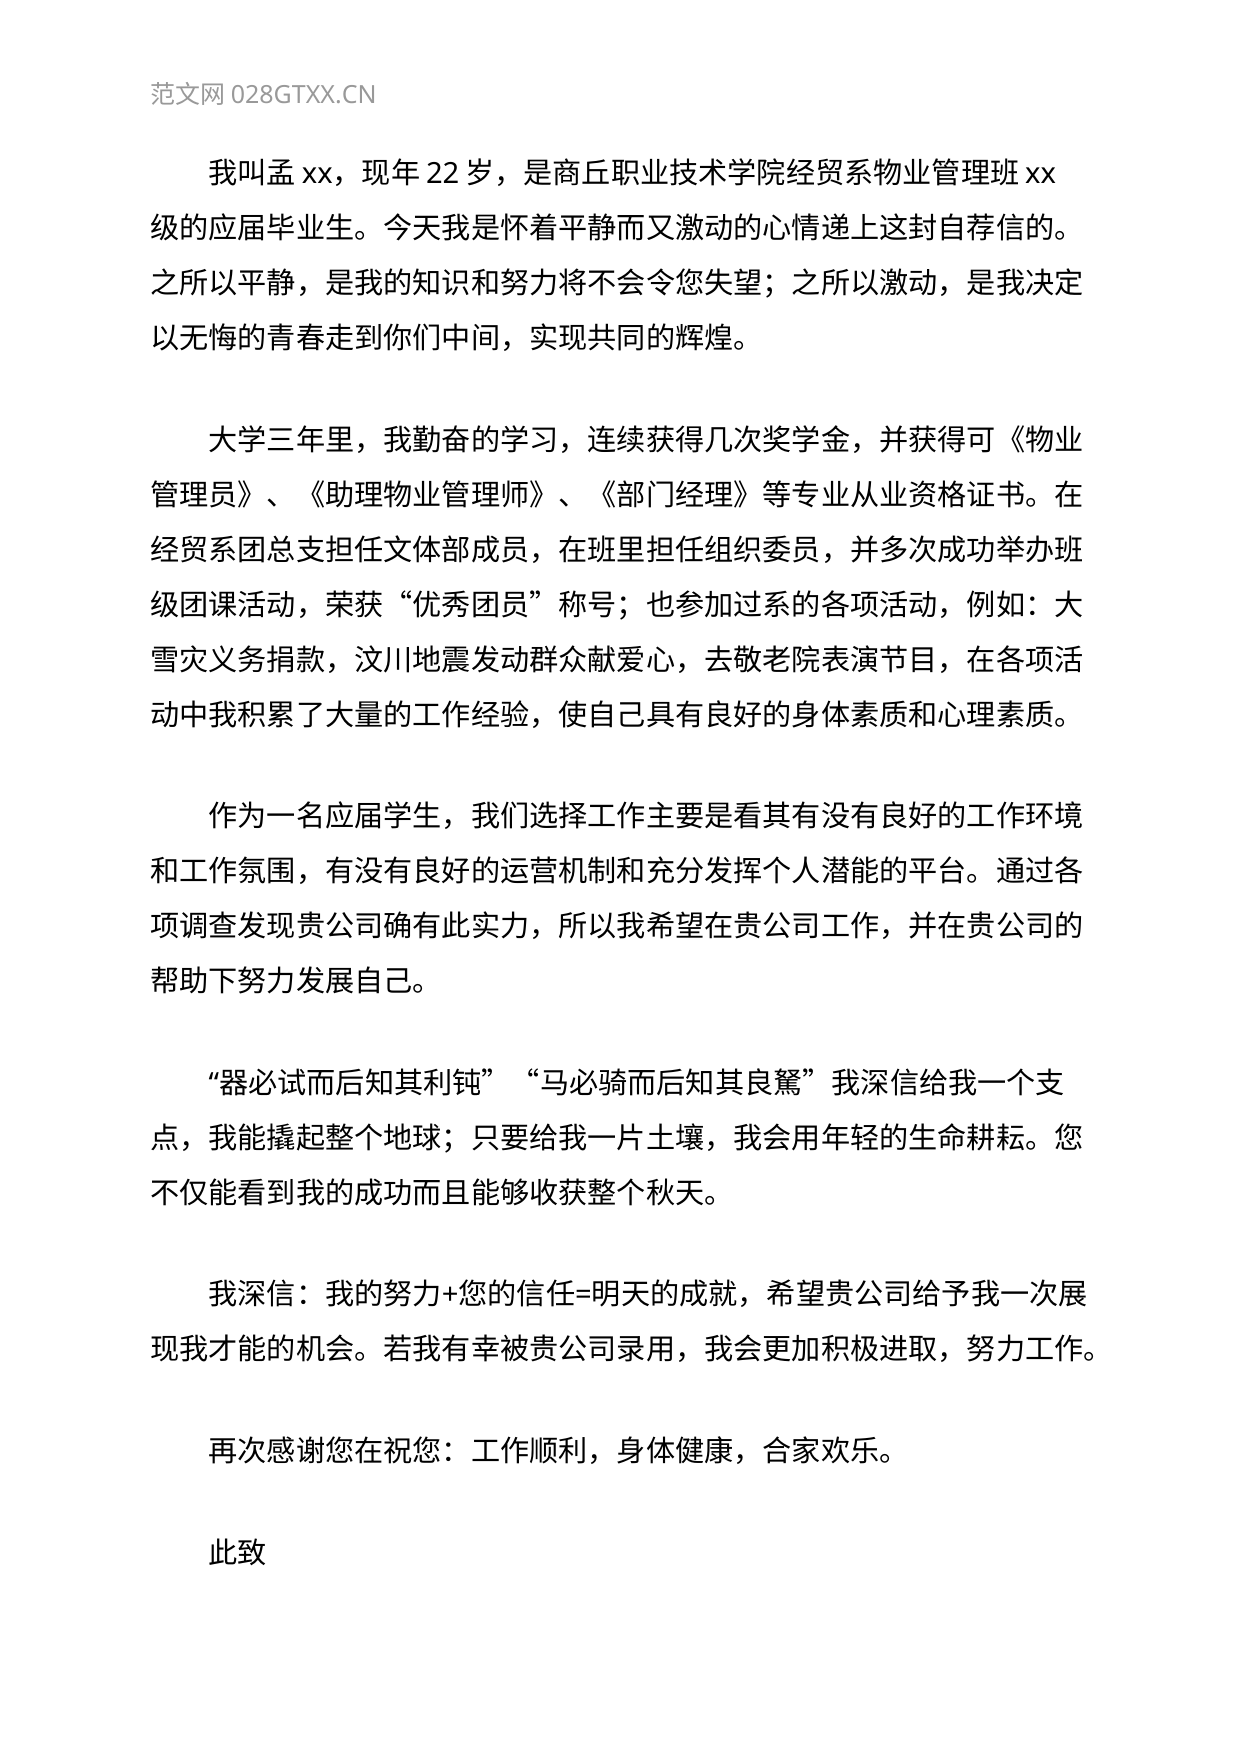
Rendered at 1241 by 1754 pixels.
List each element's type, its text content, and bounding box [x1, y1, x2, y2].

text 作为一名应届学生，我们选择工作主要是看其有没有良好的工作环境和工作氛围，有没有良好的运营机制和充分发挥个人潜能的平台。通过各项调查发现贵公司确有此实力，所以我希望在贵公司工作，并在贵公司的帮助下努力发展自己。 [150, 793, 1090, 1000]
text “器必试而后知其利钝”“马必骑而后知其良駑”我深信给我一个支点，我能撬起整个地球；只要给我一片土壤，我会用年轻的生命耕耘。您不仅能看到我的成功而且能够收获整个秋天。 [150, 1059, 1090, 1211]
text 再次感谢您在祝您：工作顺利，身体健康，合家欢乐。 [150, 1428, 1090, 1470]
text 此致 [150, 1529, 1090, 1572]
text 我深信：我的努力+您的信任=明天的成就，希望贵公司给予我一次展现我才能的机会。若我有幸被贵公司录用，我会更加积极进取，努力工作。 [150, 1271, 1090, 1368]
text 大学三年里，我勤奋的学习，连续获得几次奖学金，并获得可《物业管理员》、《助理物业管理师》、《部门经理》等专业从业资格证书。在经贸系团总支担任文体部成员，在班里担任组织委员，并多次成功举办班级团课活动，荣获“优秀团员”称号；也参加过系的各项活动，例如：大雪灾义务捐款，汶川地震发动群众献爱心，去敬老院表演节目，在各项活动中我积累了大量的工作经验，使自己具有良好的身体素质和心理素质。 [150, 417, 1090, 733]
text 我叫孟xx，现年22岁，是商丘职业技术学院经贸系物业管理班xx级的应届毕业生。今天我是怀着平静而又激动的心情递上这封自荐信的。之所以平静，是我的知识和努力将不会令您失望；之所以激动，是我决定以无悔的青春走到你们中间，实现共同的辉煌。 [150, 150, 1090, 357]
